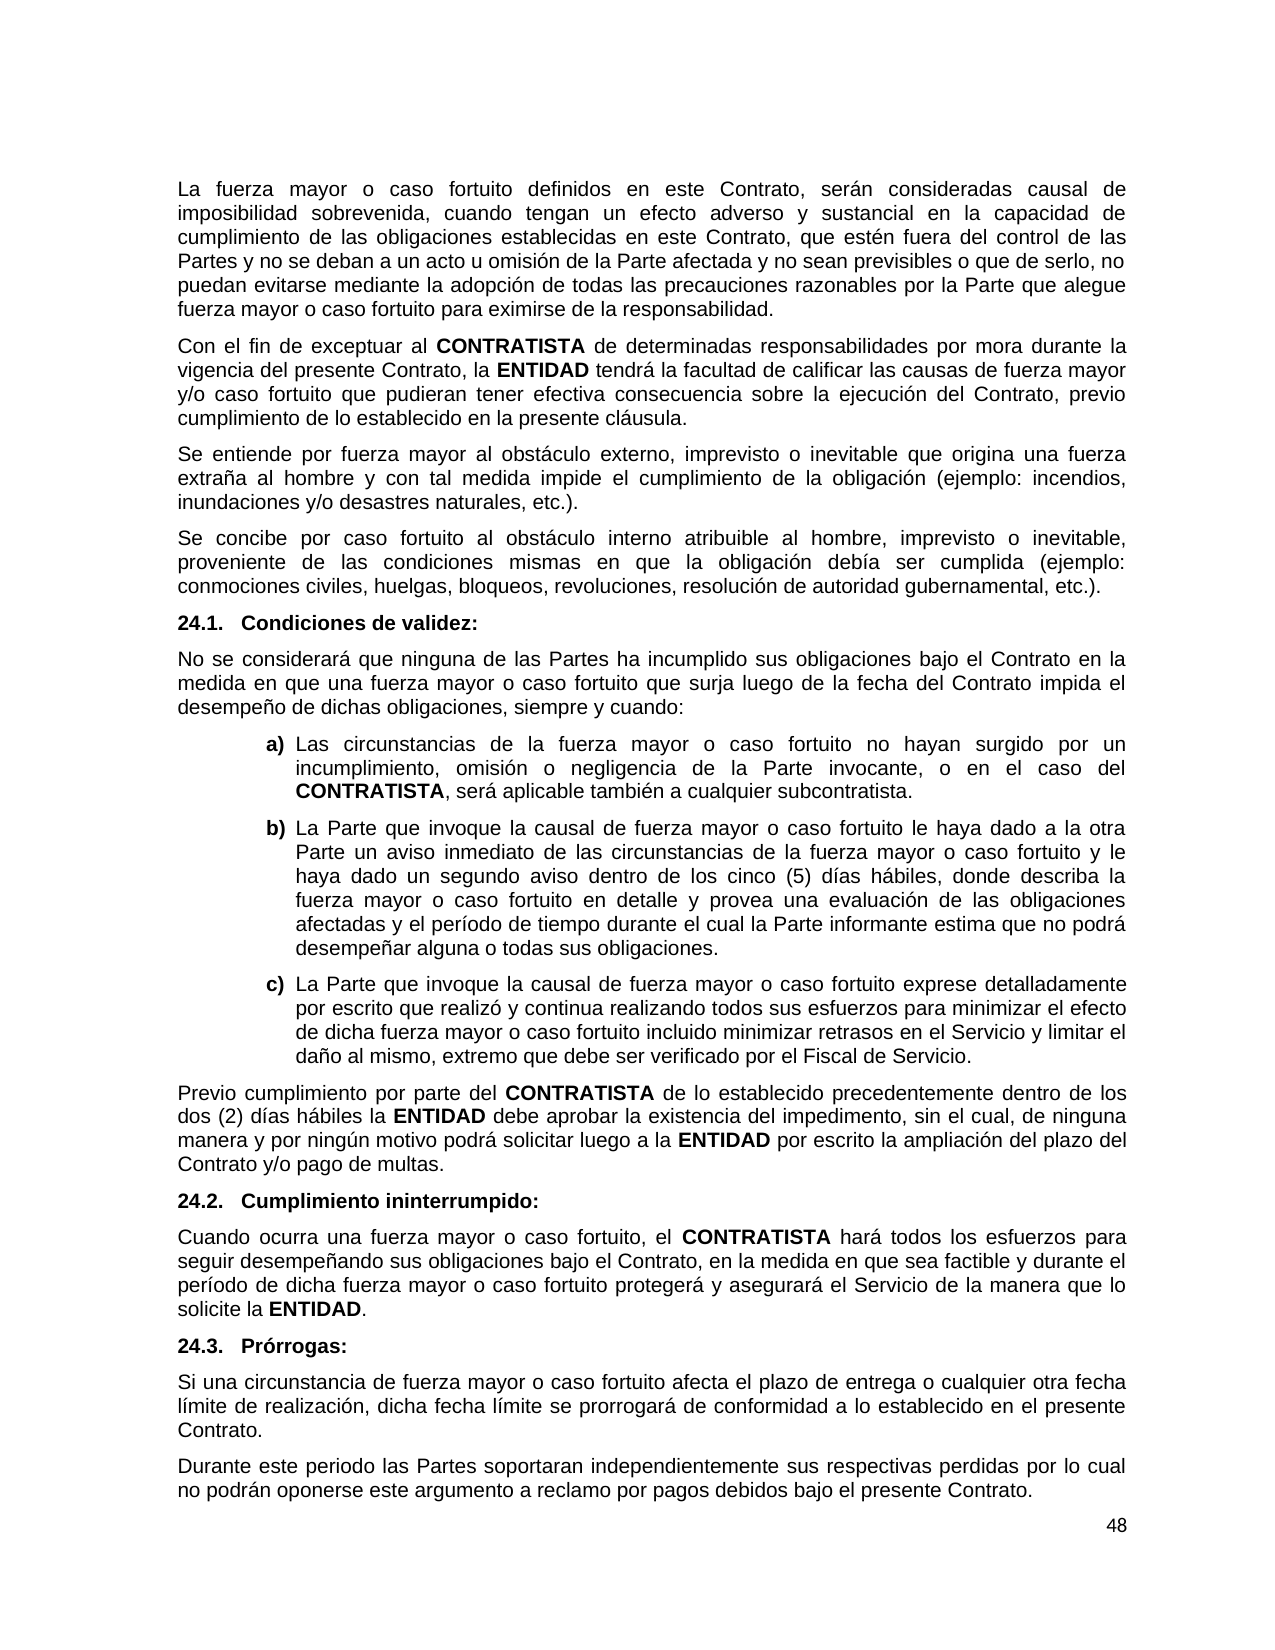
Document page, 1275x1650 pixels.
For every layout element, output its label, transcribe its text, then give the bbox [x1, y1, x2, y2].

list La Parte que invoque la causal de fuerza mayor o caso fortuito le haya dado a la otra Parte un aviso inmediato de las circunstancias de la fuerza mayor o caso fortuito y le haya dado un segundo aviso dentro de los cinco (5) días hábiles, donde describa la fuerza mayor o caso fortuito en detalle y provea una evaluación de las obligaciones afectadas y el período de tiempo durante el cual la Parte informante estima que no podrá desempeñar alguna o todas sus obligaciones. [266, 816, 1127, 959]
text Se entiende por fuerza mayor al obstáculo externo, imprevisto o inevitable que origina una fuerza extraña al hombre y con tal medida impide el cumplimiento de la obligación (ejemplo: incendios, inundaciones y/o desastres naturales, etc.). [177, 442, 1127, 514]
text 24.3. Prórrogas: [177, 1333, 1127, 1357]
text Si una circunstancia de fuerza mayor o caso fortuito afecta el plazo de entrega o cualquier otra fecha límite de realización, dicha fecha límite se prorrogará de conformidad a lo establecido en el presente Contrato. [177, 1370, 1127, 1442]
text La fuerza mayor o caso fortuito definidos en este Contrato, serán consideradas causal de imposibilidad sobrevenida, cuando tengan un efecto adverso y sustancial en la capacidad de cumplimiento de las obligaciones establecidas en este Contrato, que estén fuera del control de las Partes y no se deban a un acto u omisión de la Parte afectada y no sean previsibles o que de serlo, no puedan evitarse mediante la adopción de todas las precauciones razonables por la Parte que alegue fuerza mayor o caso fortuito para eximirse de la responsabilidad. [177, 177, 1127, 321]
text Durante este periodo las Partes soportaran independientemente sus respectivas perdidas por lo cual no podrán oponerse este argumento a reclamo por pagos debidos bajo el presente Contrato. [177, 1454, 1127, 1502]
text No se considerará que ninguna de las Partes ha incumplido sus obligaciones bajo el Contrato en la medida en que una fuerza mayor o caso fortuito que surja luego de la fecha del Contrato impida el desempeño de dichas obligaciones, siempre y cuando: [177, 647, 1127, 719]
list La Parte que invoque la causal de fuerza mayor o caso fortuito exprese detalladamente por escrito que realizó y continua realizando todos sus esfuerzos para minimizar el efecto de dicha fuerza mayor o caso fortuito incluido minimizar retrasos en el Servicio y limitar el daño al mismo, extremo que debe ser verificado por el Fiscal de Servicio. [266, 972, 1128, 1068]
text Previo cumplimiento por parte del CONTRATISTA de lo establecido precedentemente dentro de los dos (2) días hábiles la ENTIDAD debe aprobar la existencia del impedimento, sin el cual, de ninguna manera y por ningún motivo podrá solicitar luego a la ENTIDAD por escrito la ampliación del plazo del Contrato y/o pago de multas. [177, 1080, 1127, 1176]
text Cuando ocurra una fuerza mayor o caso fortuito, el CONTRATISTA hará todos los esfuerzos para seguir desempeñando sus obligaciones bajo el Contrato, en la medida en que sea factible y durante el período de dicha fuerza mayor o caso fortuito protegerá y asegurará el Servicio de la manera que lo solicite la ENTIDAD. [177, 1225, 1127, 1321]
text Con el fin de exceptuar al CONTRATISTA de determinadas responsabilidades por mora durante la vigencia del presente Contrato, la ENTIDAD tendrá la facultad de calificar las causas de fuerza mayor y/o caso fortuito que pudieran tener efectiva consecuencia sobre la ejecución del Contrato, previo cumplimiento de lo establecido en la presente cláusula. [177, 333, 1127, 429]
text Se concibe por caso fortuito al obstáculo interno atribuible al hombre, imprevisto o inevitable, proveniente de las condiciones mismas en que la obligación debía ser cumplida (ejemplo: conmociones civiles, huelgas, bloqueos, revoluciones, resolución de autoridad gubernamental, etc.). [177, 526, 1127, 598]
list Las circunstancias de la fuerza mayor o caso fortuito no hayan surgido por un incumplimiento, omisión o negligencia de la Parte invocante, o en el caso del CONTRATISTA, será aplicable también a cualquier subcontratista. [266, 731, 1127, 803]
text 24.2. Cumplimiento ininterrumpido: [177, 1189, 1127, 1213]
text 24.1. Condiciones de validez: [177, 611, 1127, 634]
